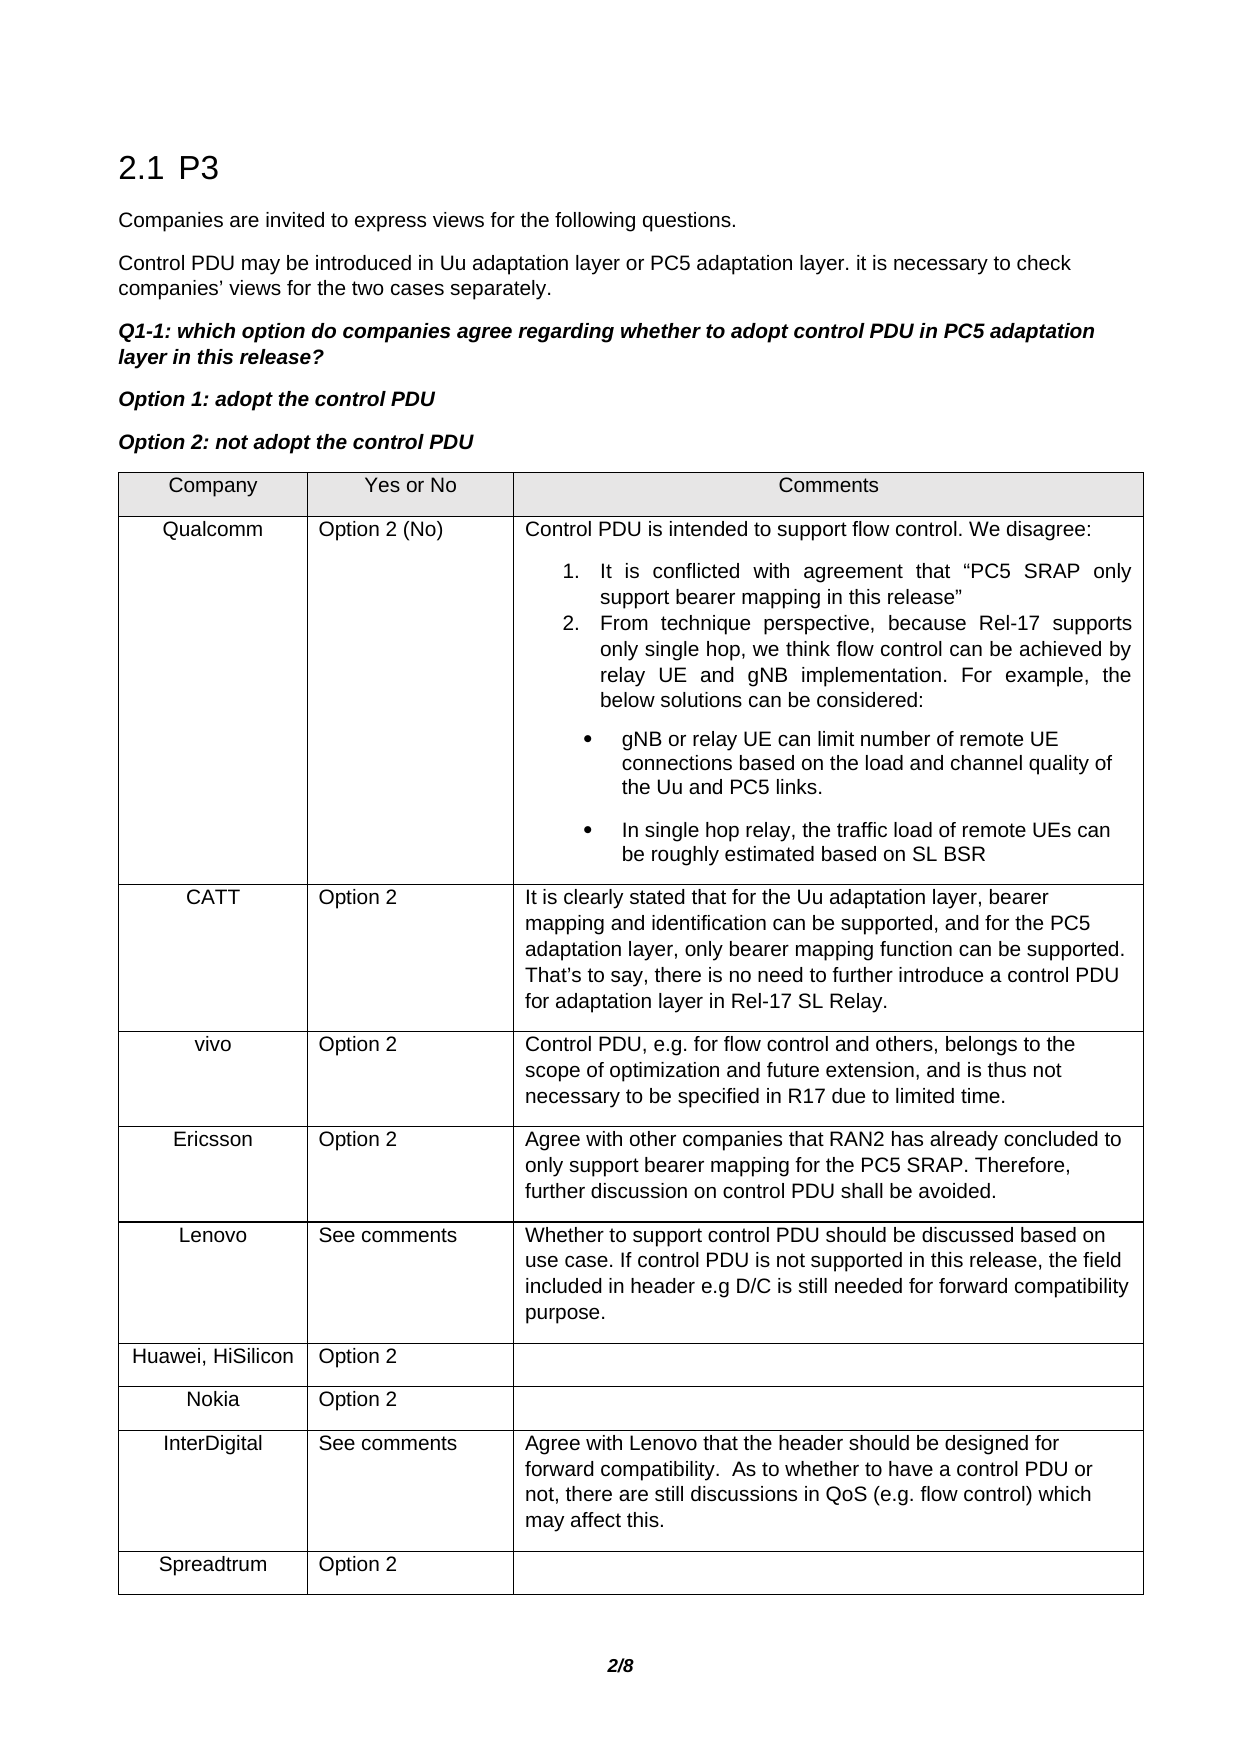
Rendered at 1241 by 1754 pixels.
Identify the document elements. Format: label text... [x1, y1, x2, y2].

table_cell [514, 1344, 1143, 1386]
table_cell CATT [119, 885, 307, 1031]
table_cell InterDigital [119, 1431, 307, 1551]
table_cell Control PDU is intended to support flow control. We disagree: It is conflicted with agreement that “PC5 SRAP only support bearer mapping in this release” From technique perspective, because Rel-17 supports only single hop, we think flow control can be achieved by relay UE and gNB implementation. For example, the below solutions can be considered: gNB or relay UE can limit number of remote UE connections based on the load and channel quality of the Uu and PC5 links. In single hop relay, the traffic load of remote UEs can be roughly estimated based on SL BSR [514, 517, 1143, 884]
table_cell Option 2 [308, 1127, 513, 1221]
table_cell Option 2 [308, 1552, 513, 1594]
table_cell Lenovo [119, 1223, 307, 1342]
table_cell Ericsson [119, 1127, 307, 1221]
text Option 2: not adopt the control PDU [118, 429, 1122, 453]
table_cell Option 2 [308, 885, 513, 1031]
table_cell It is clearly stated that for the Uu adaptation layer, bearer mapping and identification can be supported, and for the PC5 adaptation layer, only bearer mapping function can be supported. That’s to say, there is no need to further introduce a control PDU for adaptation layer in Rel-17 SL Relay. [514, 885, 1143, 1031]
table_header Yes or No [308, 473, 513, 516]
text Q1-1: which option do companies agree regarding whether to adopt control PDU in PC5 adaptation layer in this release? [118, 319, 1122, 368]
text Companies are invited to express views for the following questions. [118, 208, 1122, 232]
table_cell [514, 1387, 1143, 1429]
text Control PDU may be introduced in Uu adaptation layer or PC5 adaptation layer. it is necessary to check companies’ views for the two cases separately. [118, 250, 1122, 300]
text Option 1: adopt the control PDU [118, 387, 1122, 411]
table_cell Control PDU, e.g. for flow control and others, belongs to the scope of optimization and future extension, and is thus not necessary to be specified in R17 due to limited time. [514, 1032, 1143, 1126]
table_header Comments [514, 473, 1143, 516]
table_cell [514, 1552, 1143, 1594]
table_cell Nokia [119, 1387, 307, 1429]
table_cell Qualcomm [119, 517, 307, 884]
table_cell See comments [308, 1431, 513, 1551]
table_cell See comments [308, 1223, 513, 1342]
table_cell Option 2 [308, 1032, 513, 1126]
table_cell Option 2 (No) [308, 517, 513, 884]
table_cell Huawei, HiSilicon [119, 1344, 307, 1386]
table_cell Option 2 [308, 1387, 513, 1429]
table_cell Option 2 [308, 1344, 513, 1386]
table_cell Spreadtrum [119, 1552, 307, 1594]
table_cell Agree with Lenovo that the header should be designed for forward compatibility. As to whether to have a control PDU or not, there are still discussions in QoS (e.g. flow control) which may affect this. [514, 1431, 1143, 1551]
table_header Company [119, 473, 307, 516]
table_cell Whether to support control PDU should be discussed based on use case. If control PDU is not supported in this release, the field included in header e.g D/C is still needed for forward compatibility purpose. [514, 1223, 1143, 1342]
table_cell vivo [119, 1032, 307, 1126]
table_cell Agree with other companies that RAN2 has already concluded to only support bearer mapping for the PC5 SRAP. Therefore, further discussion on control PDU shall be avoided. [514, 1127, 1143, 1221]
subtitle P3 [118, 148, 1122, 186]
